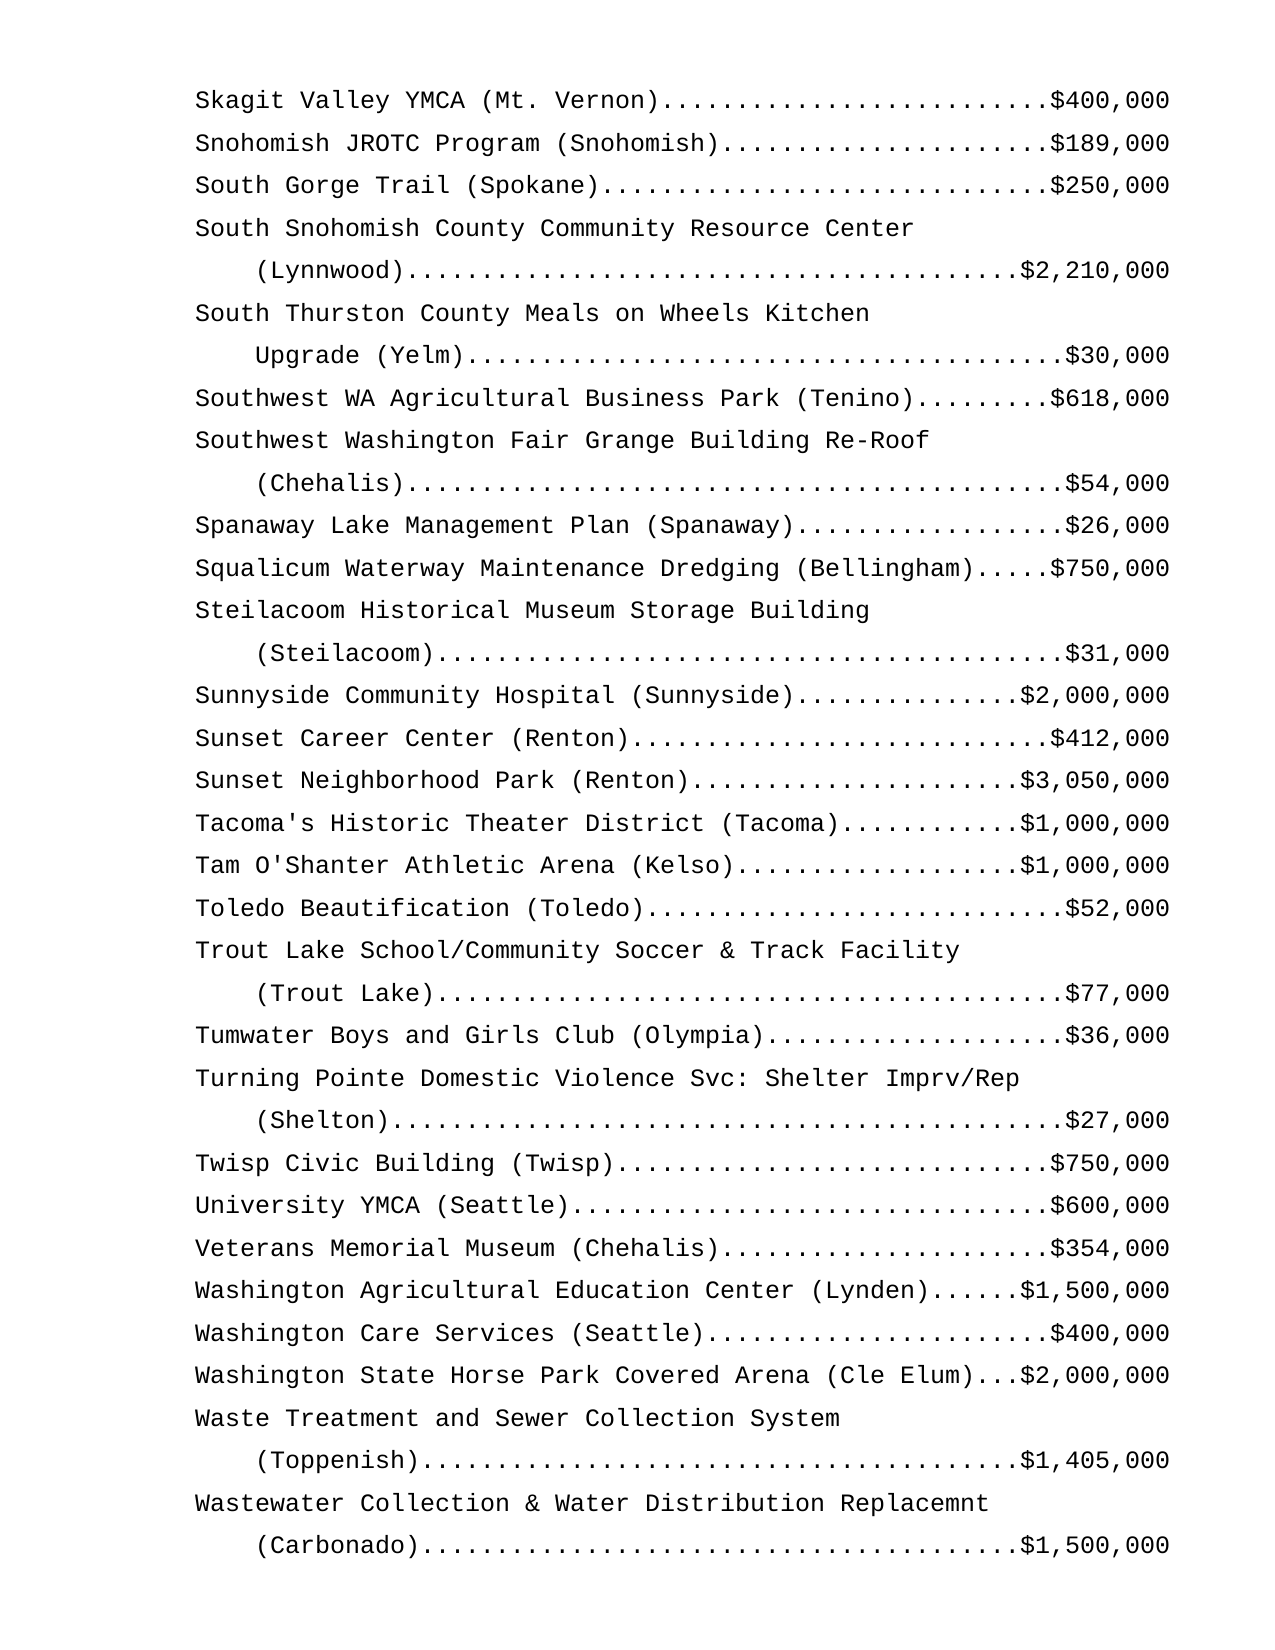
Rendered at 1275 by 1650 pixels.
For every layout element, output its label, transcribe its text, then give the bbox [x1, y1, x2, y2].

text Waste Treatment and Sewer Collection System [135, 1392, 1170, 1435]
text South Snohomish County Community Resource Center [135, 202, 1170, 245]
text Skagit Valley YMCA (Mt. Vernon) $400,000 [135, 75, 1170, 117]
text (Shelton) $27,000 [135, 1095, 1170, 1137]
text (Toppenish) $1,405,000 [135, 1435, 1170, 1477]
text Tam O'Shanter Athletic Arena (Kelso) $1,000,000 [135, 840, 1170, 882]
text Squalicum Waterway Maintenance Dredging (Bellingham) $750,000 [135, 542, 1170, 585]
text Toledo Beautification (Toledo) $52,000 [135, 882, 1170, 925]
text (Steilacoom) $31,000 [135, 627, 1170, 670]
text Spanaway Lake Management Plan (Spanaway) $26,000 [135, 500, 1170, 542]
text (Chehalis) $54,000 [135, 457, 1170, 500]
text South Gorge Trail (Spokane) $250,000 [135, 160, 1170, 202]
text Sunnyside Community Hospital (Sunnyside) $2,000,000 [135, 670, 1170, 712]
text Southwest Washington Fair Grange Building Re-Roof [135, 415, 1170, 457]
text Tumwater Boys and Girls Club (Olympia) $36,000 [135, 1010, 1170, 1052]
text (Carbonado) $1,500,000 [135, 1520, 1170, 1562]
text Twisp Civic Building (Twisp) $750,000 [135, 1137, 1170, 1180]
text Upgrade (Yelm) $30,000 [135, 330, 1170, 372]
text Snohomish JROTC Program (Snohomish) $189,000 [135, 117, 1170, 160]
text (Trout Lake) $77,000 [135, 967, 1170, 1010]
text (Lynnwood) $2,210,000 [135, 245, 1170, 287]
text Washington State Horse Park Covered Arena (Cle Elum) $2,000,000 [135, 1350, 1170, 1392]
text Washington Care Services (Seattle) $400,000 [135, 1307, 1170, 1350]
text University YMCA (Seattle) $600,000 [135, 1180, 1170, 1222]
text Tacoma's Historic Theater District (Tacoma) $1,000,000 [135, 797, 1170, 840]
text Washington Agricultural Education Center (Lynden) $1,500,000 [135, 1265, 1170, 1307]
text Trout Lake School/Community Soccer & Track Facility [135, 925, 1170, 967]
text Steilacoom Historical Museum Storage Building [135, 585, 1170, 627]
text Sunset Neighborhood Park (Renton) $3,050,000 [135, 755, 1170, 797]
text Wastewater Collection & Water Distribution Replacemnt [135, 1477, 1170, 1520]
text Southwest WA Agricultural Business Park (Tenino) $618,000 [135, 372, 1170, 415]
text Turning Pointe Domestic Violence Svc: Shelter Imprv/Rep [135, 1052, 1170, 1095]
text Veterans Memorial Museum (Chehalis) $354,000 [135, 1222, 1170, 1265]
text Sunset Career Center (Renton) $412,000 [135, 712, 1170, 755]
text South Thurston County Meals on Wheels Kitchen [135, 287, 1170, 330]
